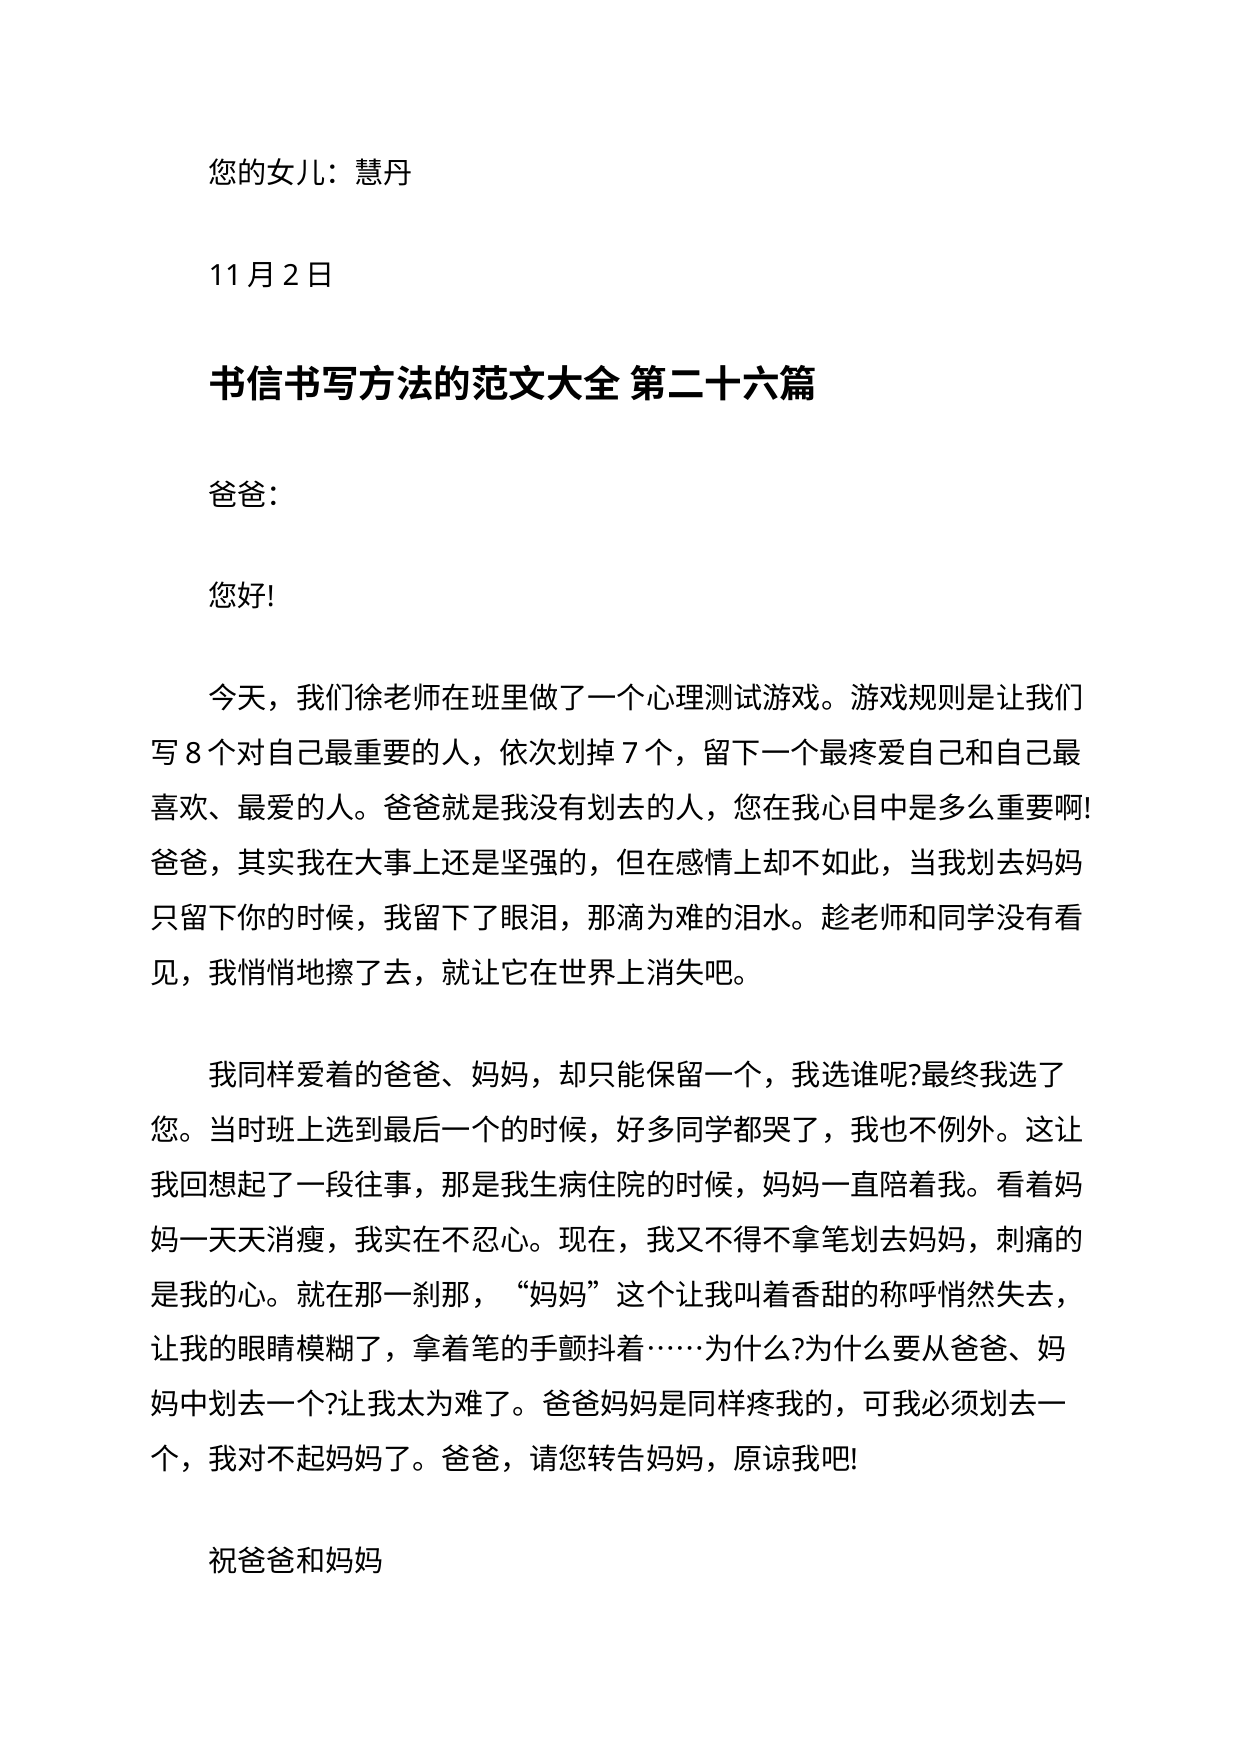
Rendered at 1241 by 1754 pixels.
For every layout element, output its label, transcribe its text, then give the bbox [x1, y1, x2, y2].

text 您的女儿：慧丹 [150, 150, 1090, 192]
text 您好! [150, 573, 1090, 615]
text 今天，我们徐老师在班里做了一个心理测试游戏。游戏规则是让我们写8个对自己最重要的人，依次划掉7个，留下一个最疼爱自己和自己最喜欢、最爱的人。爸爸就是我没有划去的人，您在我心目中是多么重要啊!爸爸，其实我在大事上还是坚强的，但在感情上却不如此，当我划去妈妈只留下你的时候，我留下了眼泪，那滴为难的泪水。趁老师和同学没有看见，我悄悄地擦了去，就让它在世界上消失吧。 [150, 675, 1090, 992]
text 祝爸爸和妈妈 [150, 1538, 1090, 1580]
text 11月2日 [150, 252, 1090, 294]
text 爸爸： [150, 471, 1090, 513]
text 书信书写方法的范文大全 第二十六篇 [150, 354, 1090, 408]
text 我同样爱着的爸爸、妈妈，却只能保留一个，我选谁呢?最终我选了您。当时班上选到最后一个的时候，好多同学都哭了，我也不例外。这让我回想起了一段往事，那是我生病住院的时候，妈妈一直陪着我。看着妈妈一天天消瘦，我实在不忍心。现在，我又不得不拿笔划去妈妈，刺痛的是我的心。就在那一刹那，“妈妈”这个让我叫着香甜的称呼悄然失去，让我的眼睛模糊了，拿着笔的手颤抖着……为什么?为什么要从爸爸、妈妈中划去一个?让我太为难了。爸爸妈妈是同样疼我的，可我必须划去一个，我对不起妈妈了。爸爸，请您转告妈妈，原谅我吧! [150, 1051, 1090, 1478]
